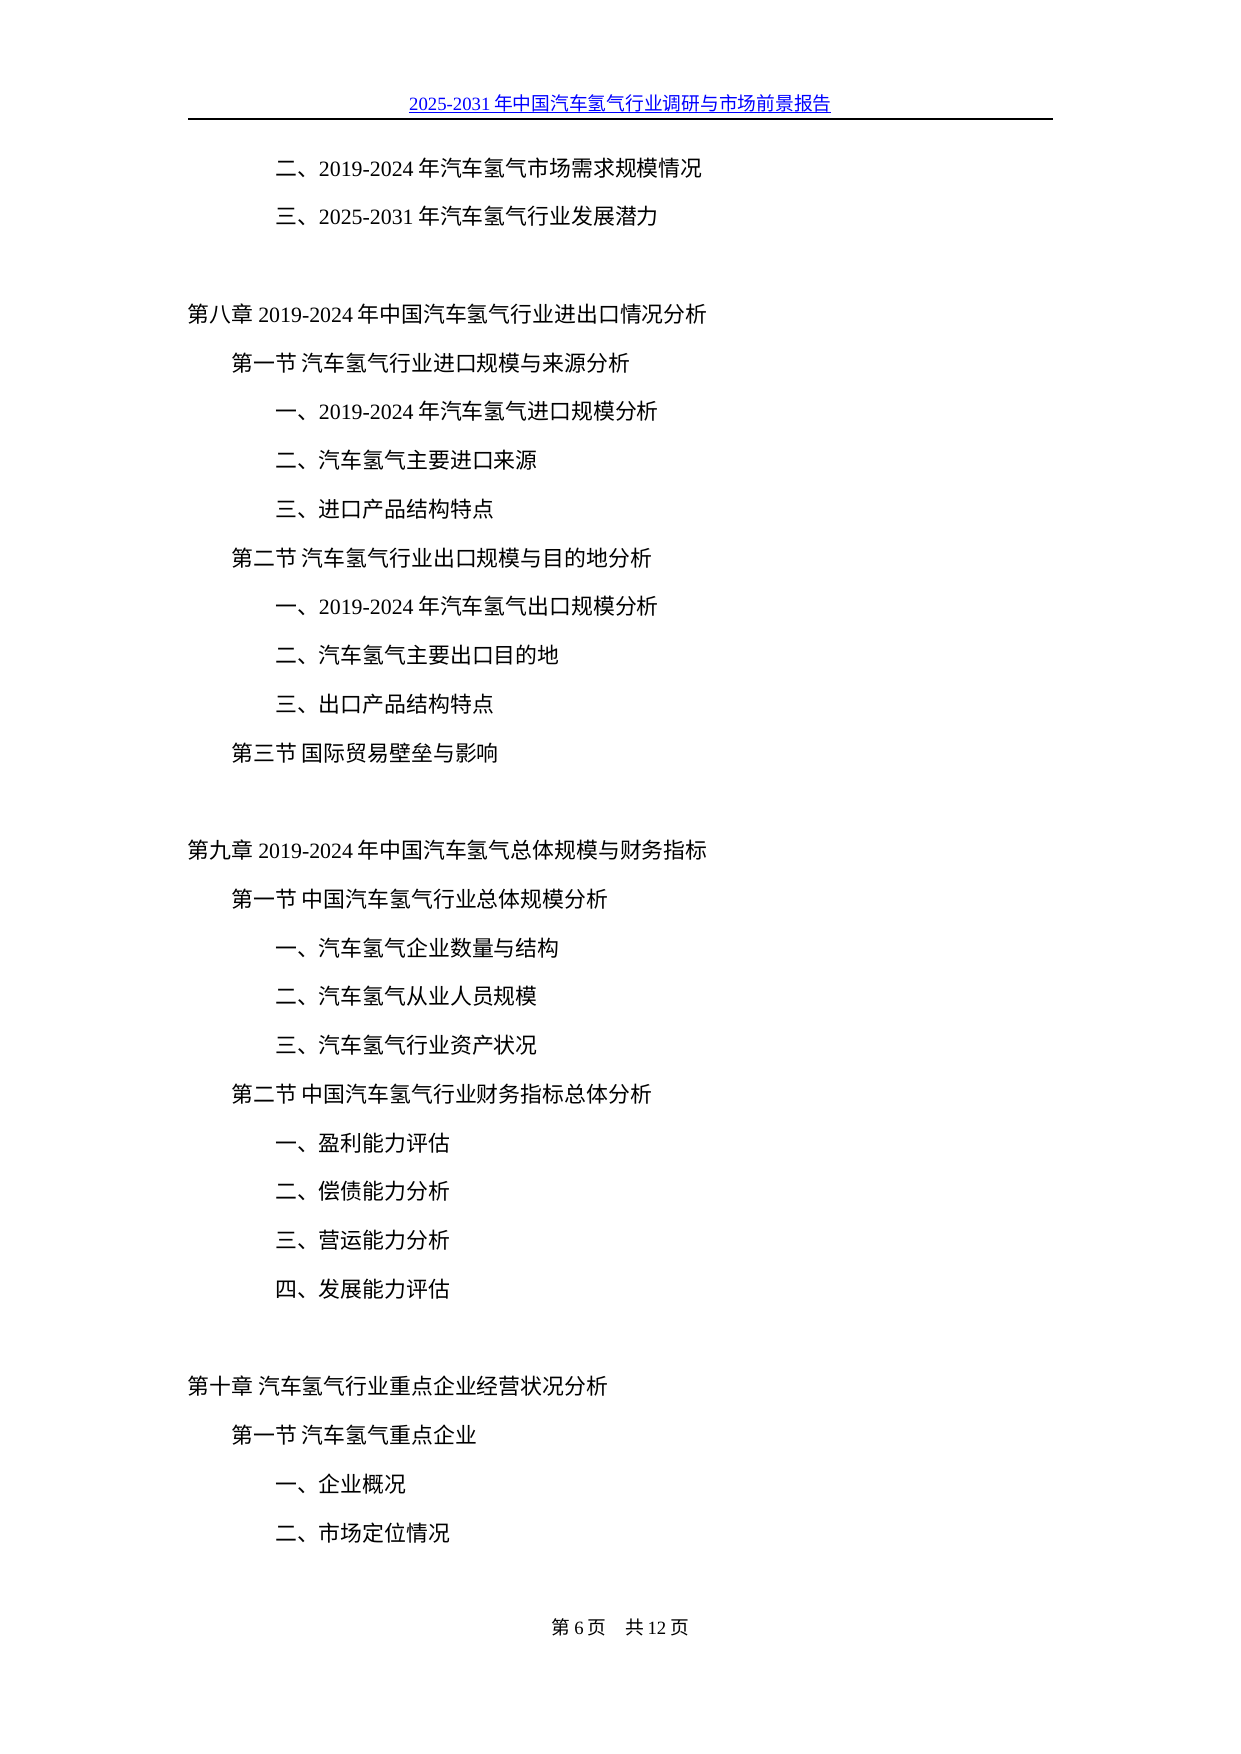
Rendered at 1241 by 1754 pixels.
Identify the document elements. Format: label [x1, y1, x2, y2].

text [187, 150, 1053, 1548]
